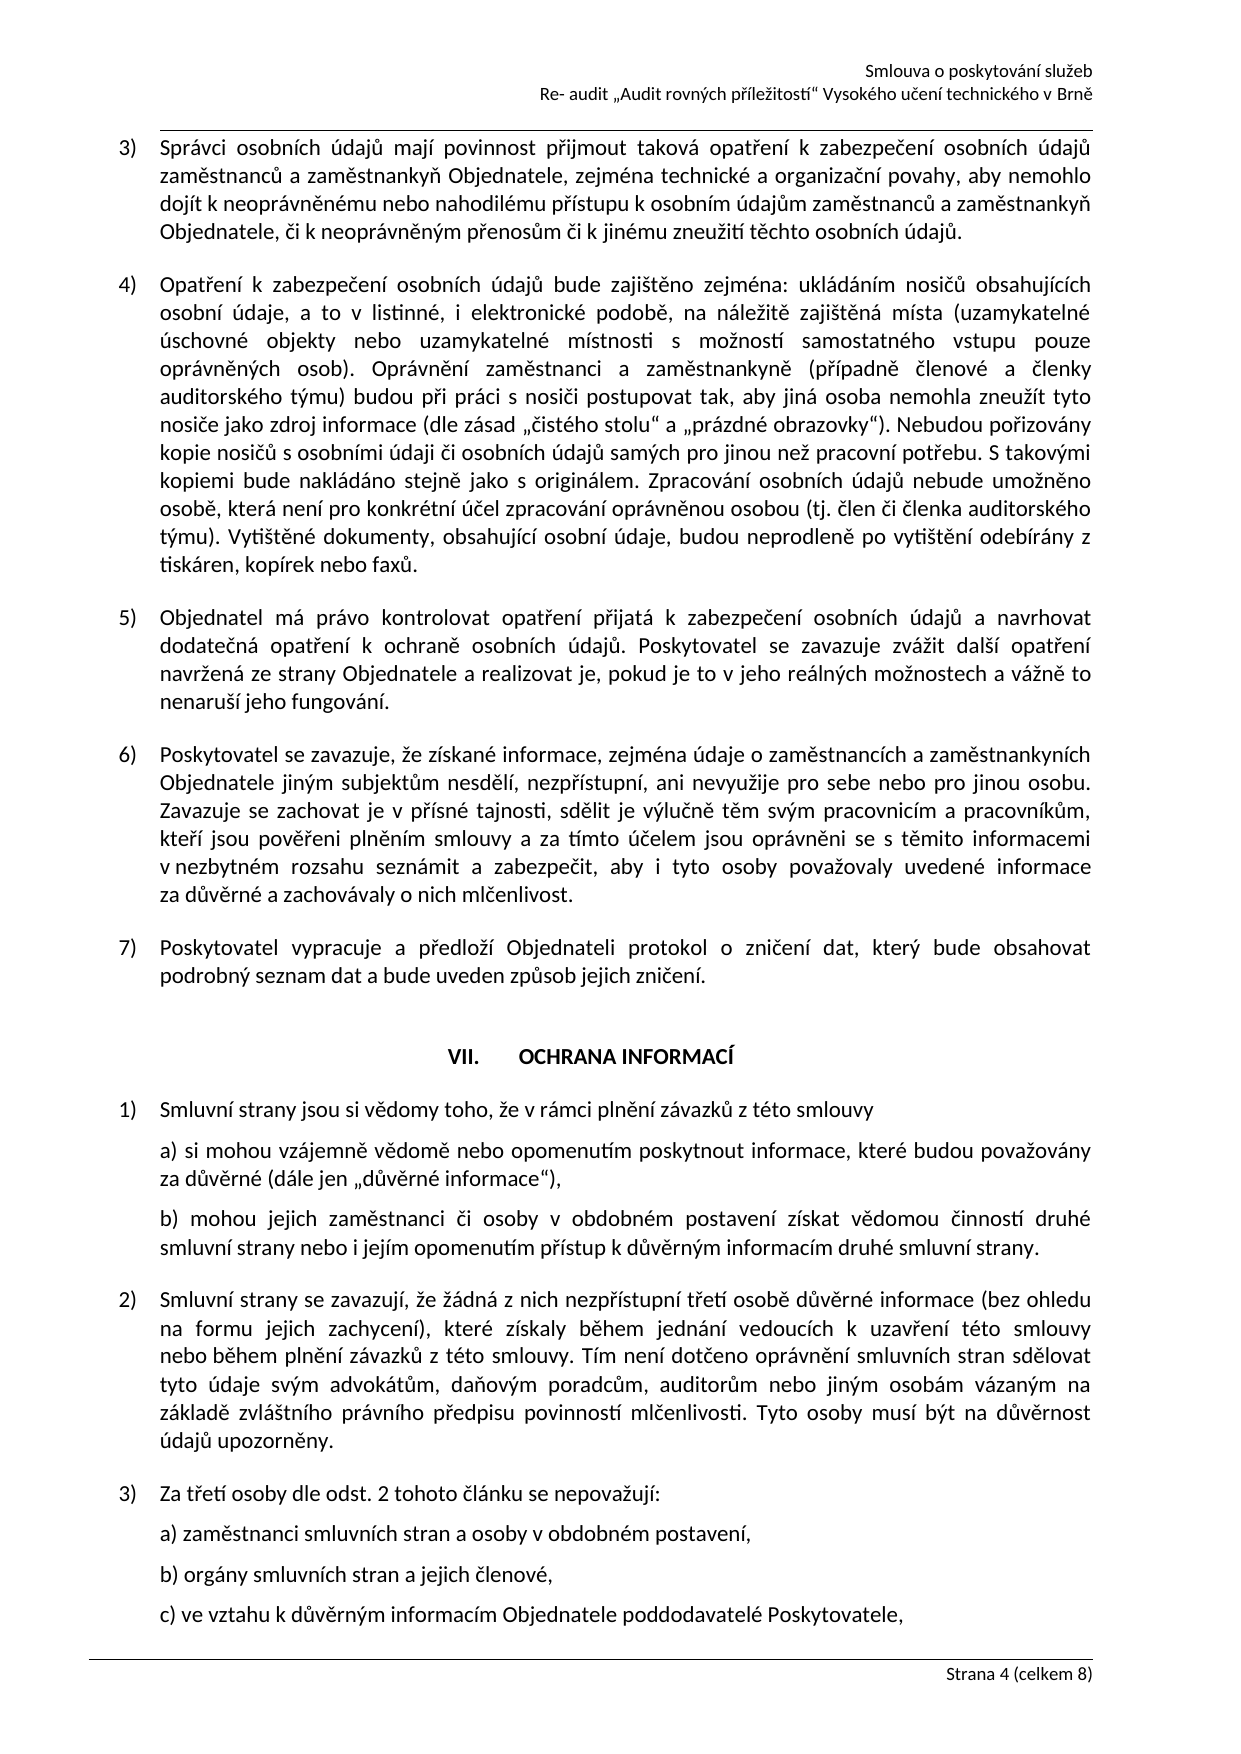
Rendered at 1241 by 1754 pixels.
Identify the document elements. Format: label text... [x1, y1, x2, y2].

subtitle Smluvní strany jsou si vědomy toho, že v rámci plnění závazků z této smlouvy [118, 1096, 1093, 1123]
subtitle Objednatel má právo kontrolovat opatření přijatá k zabezpečení osobních údajů a navrhovat dodatečná opatření k ochraně osobních údajů. Poskytovatel se zavazuje zvážit další opatření navržená ze strany Objednatele a realizovat je, pokud je to v jeho reálných možnostech a vážně to nenaruší jeho fungování. [118, 603, 1093, 715]
text c) ve vztahu k důvěrným informacím Objednatele poddodavatelé Poskytovatele, [159, 1600, 1093, 1628]
subtitle Poskytovatel se zavazuje, že získané informace, zejména údaje o zaměstnancích a zaměstnankyních Objednatele jiným subjektům nesdělí, nezpřístupní, ani nevyužije pro sebe nebo pro jinou osobu. Zavazuje se zachovat je v přísné tajnosti, sdělit je výlučně těm svým pracovnicím a pracovníkům, kteří jsou pověřeni plněním smlouvy a za tímto účelem jsou oprávněni se s těmito informacemi v nezbytném rozsahu seznámit a zabezpečit, aby i tyto osoby považovaly uvedené informace za důvěrné a zachovávaly o nich mlčenlivost. [118, 740, 1093, 908]
text a) si mohou vzájemně vědomě nebo opomenutím poskytnout informace, které budou považovány za důvěrné (dále jen „důvěrné informace“), [159, 1136, 1093, 1192]
text a) zaměstnanci smluvních stran a osoby v obdobném postavení, [159, 1519, 1093, 1547]
text b) mohou jejich zaměstnanci či osoby v obdobném postavení získat vědomou činností druhé smluvní strany nebo i jejím opomenutím přístup k důvěrným informacím druhé smluvní strany. [159, 1204, 1093, 1261]
text b) orgány smluvních stran a jejich členové, [159, 1560, 1093, 1588]
subtitle Poskytovatel vypracuje a předloží Objednateli protokol o zničení dat, který bude obsahovat podrobný seznam dat a bude uveden způsob jejich zničení. [118, 933, 1093, 989]
subtitle Opatření k zabezpečení osobních údajů bude zajištěno zejména: ukládáním nosičů obsahujících osobní údaje, a to v listinné, i elektronické podobě, na náležitě zajištěná místa (uzamykatelné úschovné objekty nebo uzamykatelné místnosti s možností samostatného vstupu pouze oprávněných osob). Oprávnění zaměstnanci a zaměstnankyně (případně členové a členky auditorského týmu) budou při práci s nosiči postupovat tak, aby jiná osoba nemohla zneužít tyto nosiče jako zdroj informace (dle zásad „čistého stolu“ a „prázdné obrazovky“). Nebudou pořizovány kopie nosičů s osobními údaji či osobních údajů samých pro jinou než pracovní potřebu. S takovými kopiemi bude nakládáno stejně jako s originálem. Zpracování osobních údajů nebude umožněno osobě, která není pro konkrétní účel zpracování oprávněnou osobou (tj. člen či členka auditorského týmu). Vytištěné dokumenty, obsahující osobní údaje, budou neprodleně po vytištění odebírány z tiskáren, kopírek nebo faxů. [118, 270, 1093, 578]
subtitle Správci osobních údajů mají povinnost přijmout taková opatření k zabezpečení osobních údajů zaměstnanců a zaměstnankyň Objednatele, zejména technické a organizační povahy, aby nemohlo dojít k neoprávněnému nebo nahodilému přístupu k osobním údajům zaměstnanců a zaměstnankyň Objednatele, či k neoprávněným přenosům či k jinému zneužití těchto osobních údajů. [118, 133, 1093, 245]
subtitle Smluvní strany se zavazují, že žádná z nich nezpřístupní třetí osobě důvěrné informace (bez ohledu na formu jejich zachycení), které získaly během jednání vedoucích k uzavření této smlouvy nebo během plnění závazků z této smlouvy. Tím není dotčeno oprávnění smluvních stran sdělovat tyto údaje svým advokátům, daňovým poradcům, auditorům nebo jiným osobám vázaným na základě zvláštního právního předpisu povinností mlčenlivosti. Tyto osoby musí být na důvěrnost údajů upozorněny. [118, 1286, 1093, 1454]
subtitle Za třetí osoby dle odst. 2 tohoto článku se nepovažují: [118, 1479, 1093, 1507]
subtitle ochrana informací [89, 1042, 1093, 1071]
